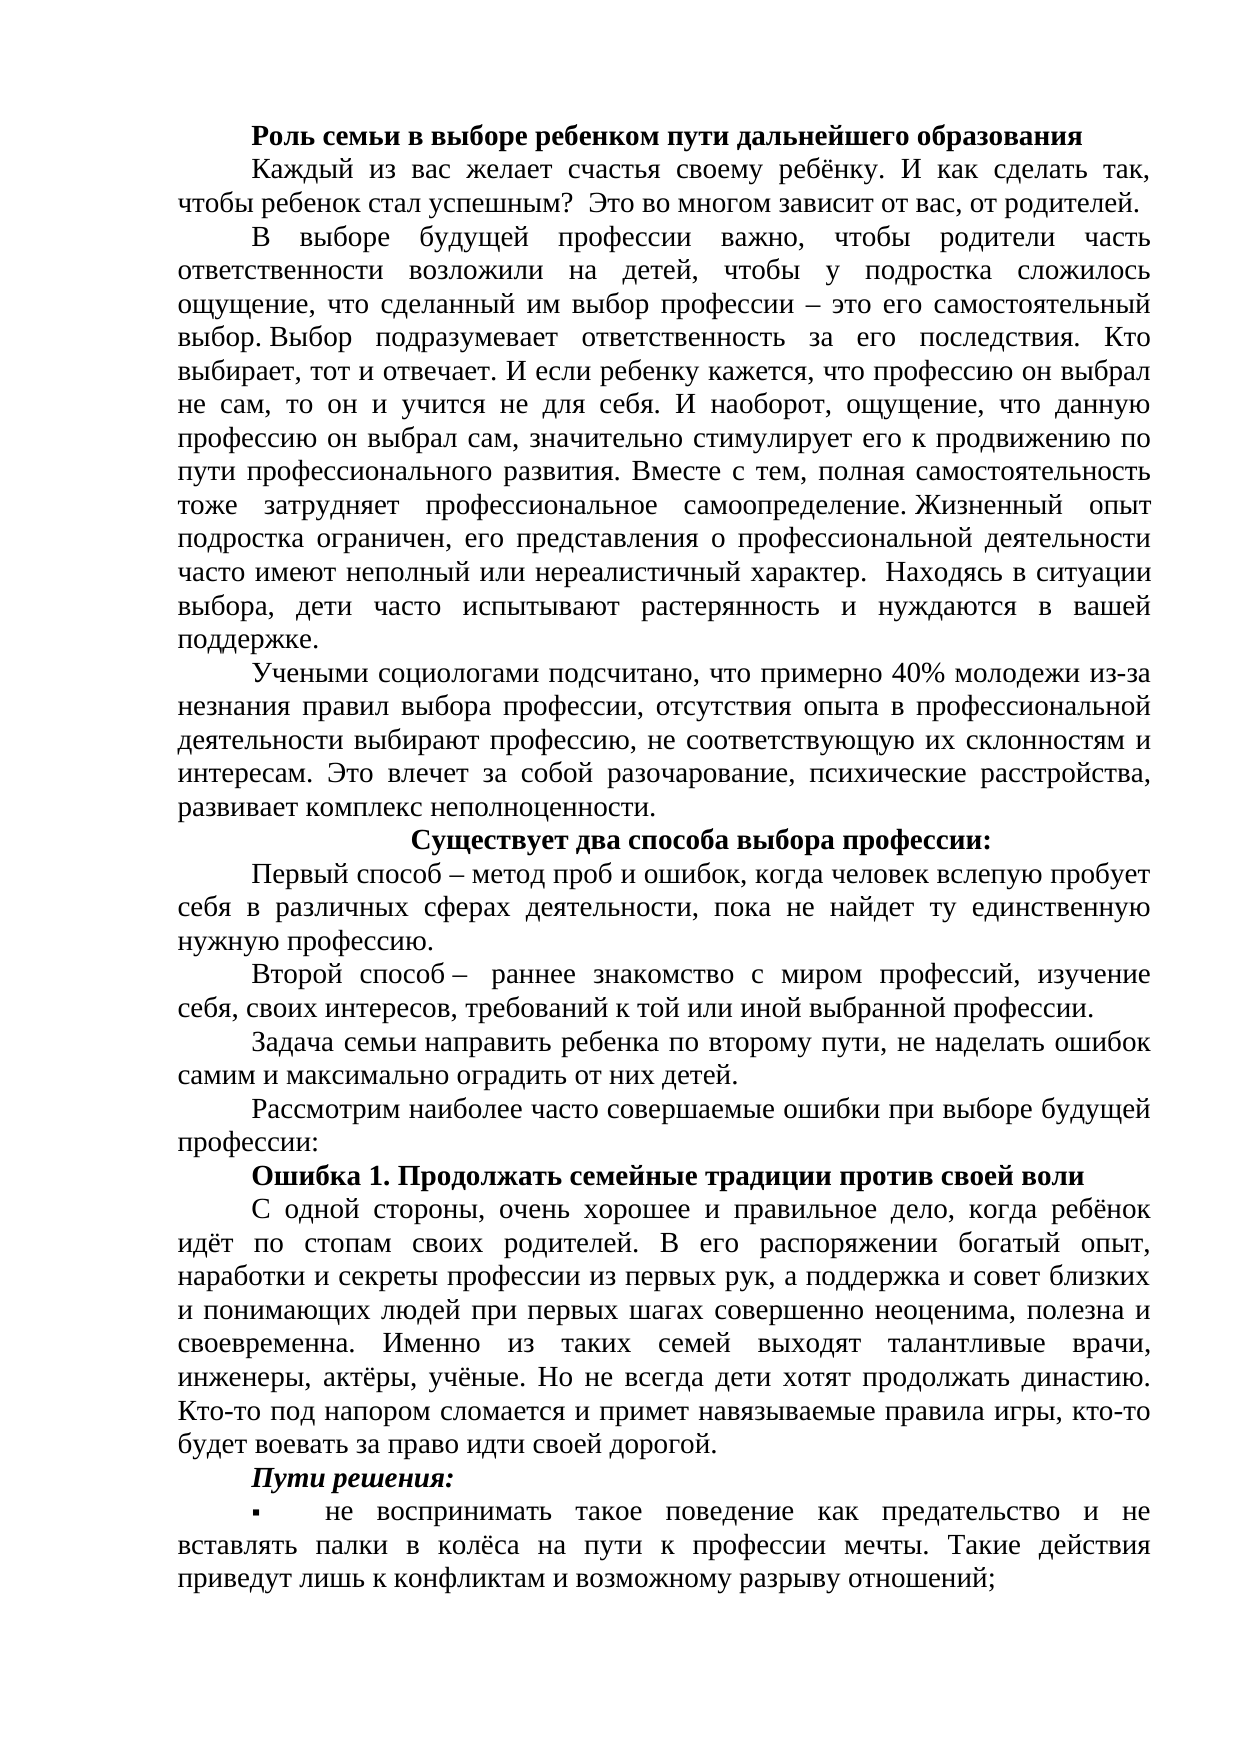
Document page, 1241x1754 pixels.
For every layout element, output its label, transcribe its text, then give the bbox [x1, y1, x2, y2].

text Задача семьи направить ребенка по второму пути, не наделать ошибок самим и максимально оградить от них детей. [177, 1024, 1152, 1091]
text Каждый из вас желает счастья своему ребёнку. И как сделать так, чтобы ребенок стал успешным? Это во многом зависит от вас, от родителей. [177, 152, 1152, 219]
text Первый способ – метод проб и ошибок, когда человек вслепую пробует себя в различных сферах деятельности, пока не найдет ту единственную нужную профессию. [177, 856, 1152, 957]
text Пути решения: [177, 1460, 1152, 1493]
text Учеными социологами подсчитано, что примерно 40% молодежи из-за незнания правил выбора профессии, отсутствия опыта в профессиональной деятельности выбирают профессию, не соответствующую их склонностям и интересам. Это влечет за собой разочарование, психические расстройства, развивает комплекс неполноценности. [177, 655, 1152, 822]
text Второй способ – раннее знакомство с миром профессий, изучение себя, своих интересов, требований к той или иной выбранной профессии. [177, 957, 1152, 1024]
text Рассмотрим наиболее часто совершаемые ошибки при выборе будущей профессии: [177, 1091, 1152, 1158]
text Существует два способа выбора профессии: [177, 822, 1152, 856]
list не воспринимать такое поведение как предательство и не вставлять палки в колёса на пути к профессии мечты. Такие действия приведут лишь к конфликтам и возможному разрыву отношений; [177, 1493, 1152, 1594]
text Роль семьи в выборе ребенком пути дальнейшего образования [177, 118, 1152, 152]
text В выборе будущей профессии важно, чтобы родители часть ответственности возложили на детей, чтобы у подростка сложилось ощущение, что сделанный им выбор профессии – это его самостоятельный выбор. Выбор подразумевает ответственность за его последствия. Кто выбирает, тот и отвечает. И если ребенку кажется, что профессию он выбрал не сам, то он и учится не для себя. И наоборот, ощущение, что данную профессию он выбрал сам, значительно стимулирует его к продвижению по пути профессионального развития. Вместе с тем, полная самостоятельность тоже затрудняет профессиональное самоопределение. Жизненный опыт подростка ограничен, его представления о профессиональной деятельности часто имеют неполный или нереалистичный характер. Находясь в ситуации выбора, дети часто испытывают растерянность и нуждаются в вашей поддержке. [177, 219, 1152, 655]
text С одной стороны, очень хорошее и правильное дело, когда ребёнок идёт по стопам своих родителей. В его распоряжении богатый опыт, наработки и секреты профессии из первых рук, а поддержка и совет близких и понимающих людей при первых шагах совершенно неоценима, полезна и своевременна. Именно из таких семей выходят талантливые врачи, инженеры, актёры, учёные. Но не всегда дети хотят продолжать династию. Кто-то под напором сломается и примет навязываемые правила игры, кто-то будет воевать за право идти своей дорогой. [177, 1191, 1152, 1460]
text Ошибка 1. Продолжать семейные традиции против своей воли [177, 1158, 1152, 1191]
